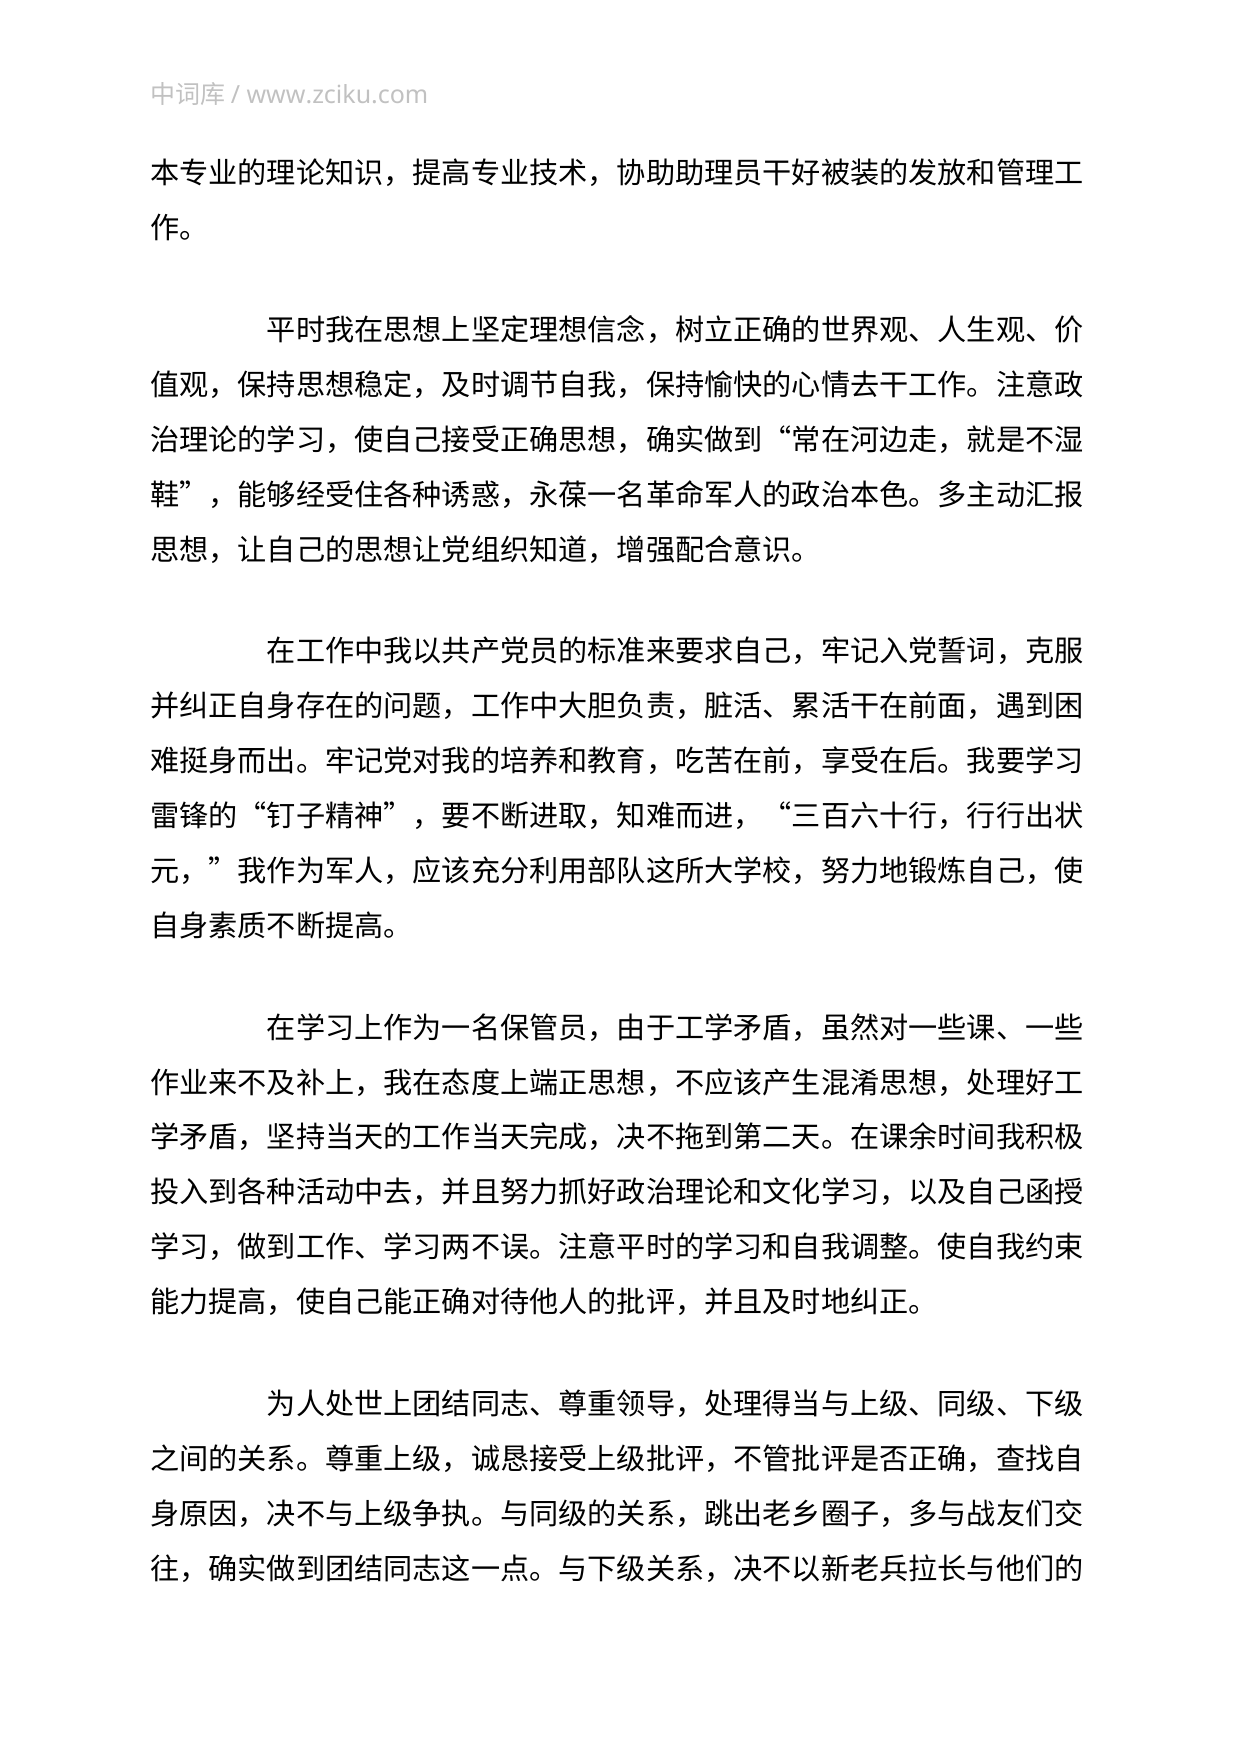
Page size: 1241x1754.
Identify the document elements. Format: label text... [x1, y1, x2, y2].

text 平时我在思想上坚定理想信念，树立正确的世界观、人生观、价值观，保持思想稳定，及时调节自我，保持愉快的心情去干工作。注意政治理论的学习，使自己接受正确思想，确实做到“常在河边走，就是不湿鞋”，能够经受住各种诱惑，永葆一名革命军人的政治本色。多主动汇报思想，让自己的思想让党组织知道，增强配合意识。 [150, 307, 1090, 568]
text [150, 150, 1090, 247]
text 在工作中我以共产党员的标准来要求自己，牢记入党誓词，克服并纠正自身存在的问题，工作中大胆负责，脏活、累活干在前面，遇到困难挺身而出。牢记党对我的培养和教育，吃苦在前，享受在后。我要学习雷锋的“钉子精神”，要不断进取，知难而进，“三百六十行，行行出状元，”我作为军人，应该充分利用部队这所大学校，努力地锻炼自己，使自身素质不断提高。 [150, 628, 1090, 945]
text 在学习上作为一名保管员，由于工学矛盾，虽然对一些课、一些作业来不及补上，我在态度上端正思想，不应该产生混淆思想，处理好工学矛盾，坚持当天的工作当天完成，决不拖到第二天。在课余时间我积极投入到各种活动中去，并且努力抓好政治理论和文化学习，以及自己函授学习，做到工作、学习两不误。注意平时的学习和自我调整。使自我约束能力提高，使自己能正确对待他人的批评，并且及时地纠正。 [150, 1004, 1090, 1321]
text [150, 1381, 1090, 1587]
